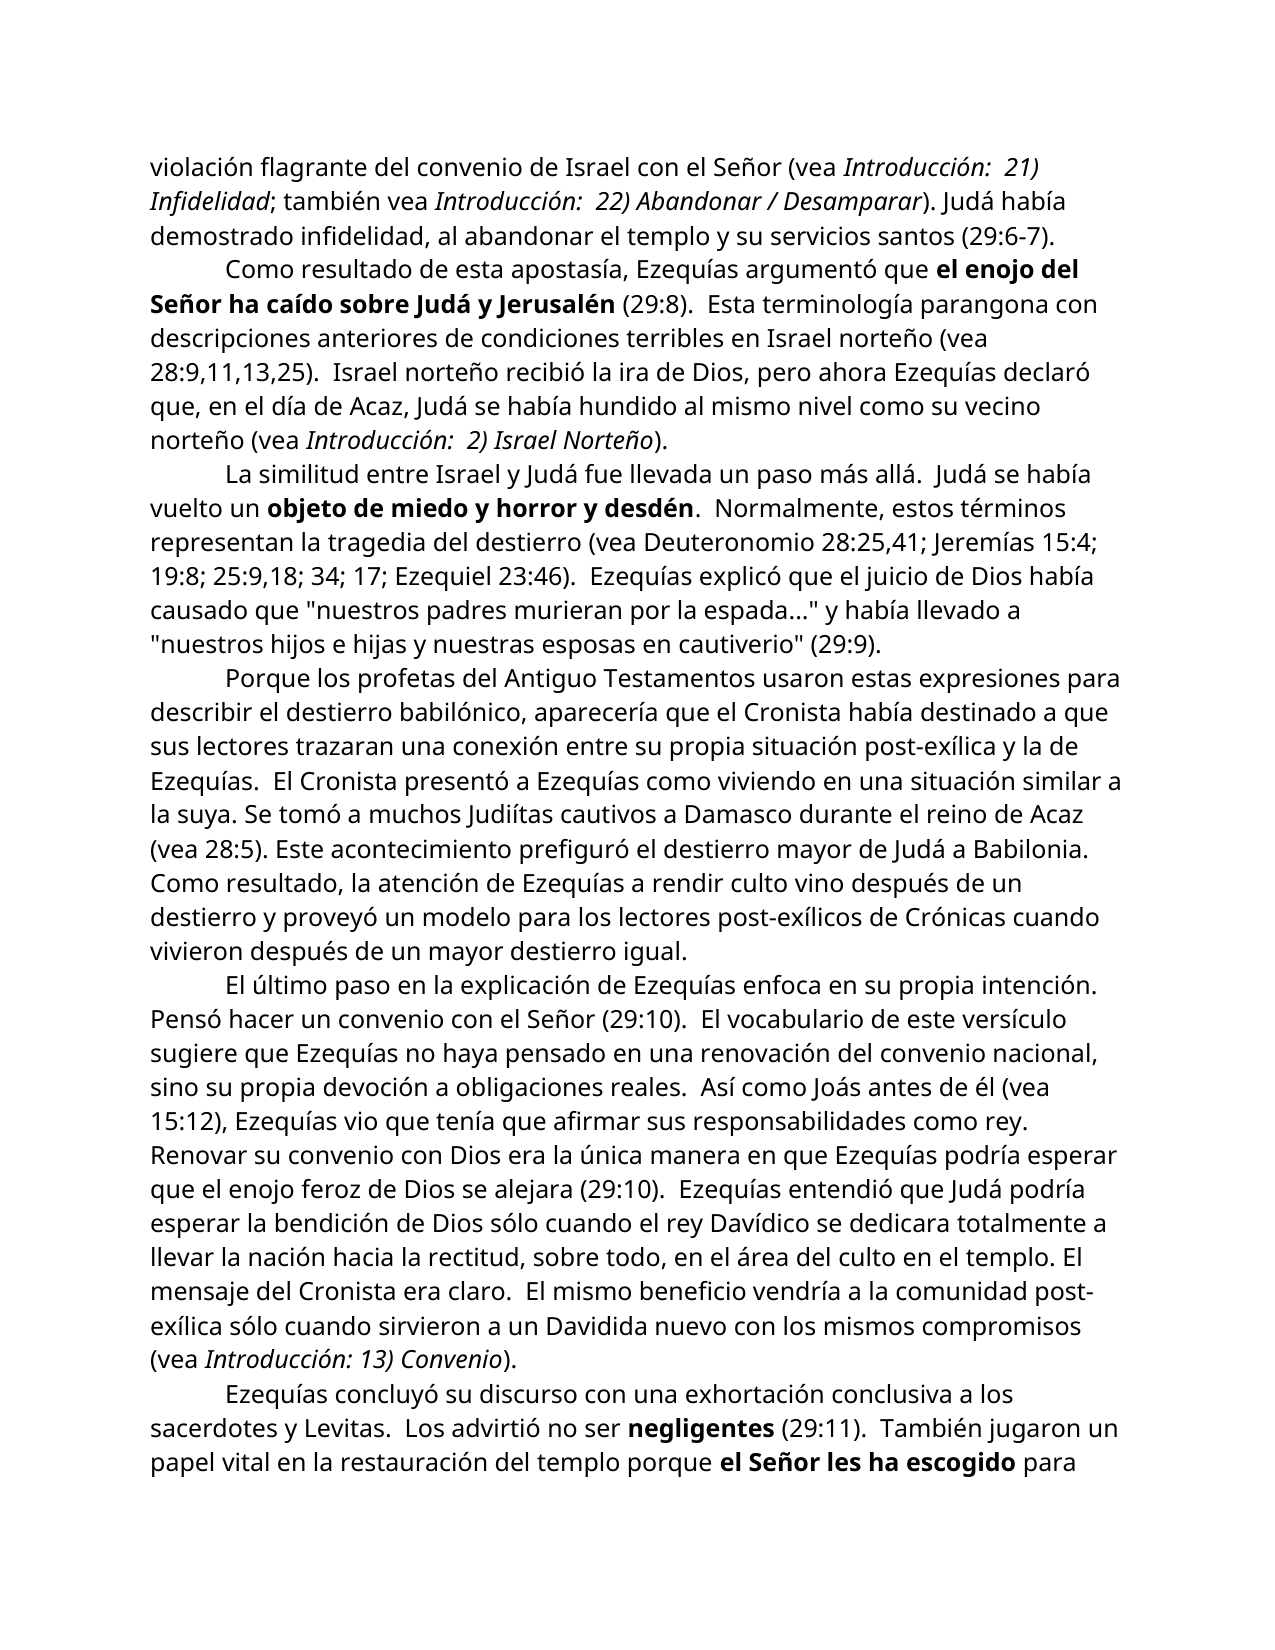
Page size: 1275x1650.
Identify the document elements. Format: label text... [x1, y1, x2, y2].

text Como resultado de esta apostasía, Ezequías argumentó que el enojo del Señor ha caído sobre Judá y Jerusalén (29:8). Esta terminología parangona con descripciones anteriores de condiciones terribles en Israel norteño (vea 28:9,11,13,25). Israel norteño recibió la ira de Dios, pero ahora Ezequías declaró que, en el día de Acaz, Judá se había hundido al mismo nivel como su vecino norteño (vea Introducción: 2) Israel Norteño). [150, 252, 1125, 457]
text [150, 1376, 1125, 1478]
text El último paso en la explicación de Ezequías enfoca en su propia intención. Pensó hacer un convenio con el Señor (29:10). El vocabulario de este versículo sugiere que Ezequías no haya pensado en una renovación del convenio nacional, sino su propia devoción a obligaciones reales. Así como Joás antes de él (vea 15:12), Ezequías vio que tenía que afirmar sus responsabilidades como rey. Renovar su convenio con Dios era la única manera en que Ezequías podría esperar que el enojo feroz de Dios se alejara (29:10). Ezequías entendió que Judá podría esperar la bendición de Dios sólo cuando el rey Davídico se dedicara totalmente a llevar la nación hacia la rectitud, sobre todo, en el área del culto en el templo. El mensaje del Cronista era claro. El mismo beneficio vendría a la comunidad post-exílica sólo cuando sirvieron a un Davidida nuevo con los mismos compromisos (vea Introducción: 13) Convenio). [150, 967, 1125, 1376]
text La similitud entre Israel y Judá fue llevada un paso más allá. Judá se había vuelto un objeto de miedo y horror y desdén. Normalmente, estos términos representan la tragedia del destierro (vea Deuteronomio 28:25,41; Jeremías 15:4; 19:8; 25:9,18; 34; 17; Ezequiel 23:46). Ezequías explicó que el juicio de Dios había causado que "nuestros padres murieran por la espada..." y había llevado a "nuestros hijos e hijas y nuestras esposas en cautiverio" (29:9). [150, 457, 1125, 661]
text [150, 150, 1125, 252]
text Porque los profetas del Antiguo Testamentos usaron estas expresiones para describir el destierro babilónico, aparecería que el Cronista había destinado a que sus lectores trazaran una conexión entre su propia situación post-exílica y la de Ezequías. El Cronista presentó a Ezequías como viviendo en una situación similar a la suya. Se tomó a muchos Judiítas cautivos a Damasco durante el reino de Acaz (vea 28:5). Este acontecimiento prefiguró el destierro mayor de Judá a Babilonia. Como resultado, la atención de Ezequías a rendir culto vino después de un destierro y proveyó un modelo para los lectores post-exílicos de Crónicas cuando vivieron después de un mayor destierro igual. [150, 661, 1125, 967]
